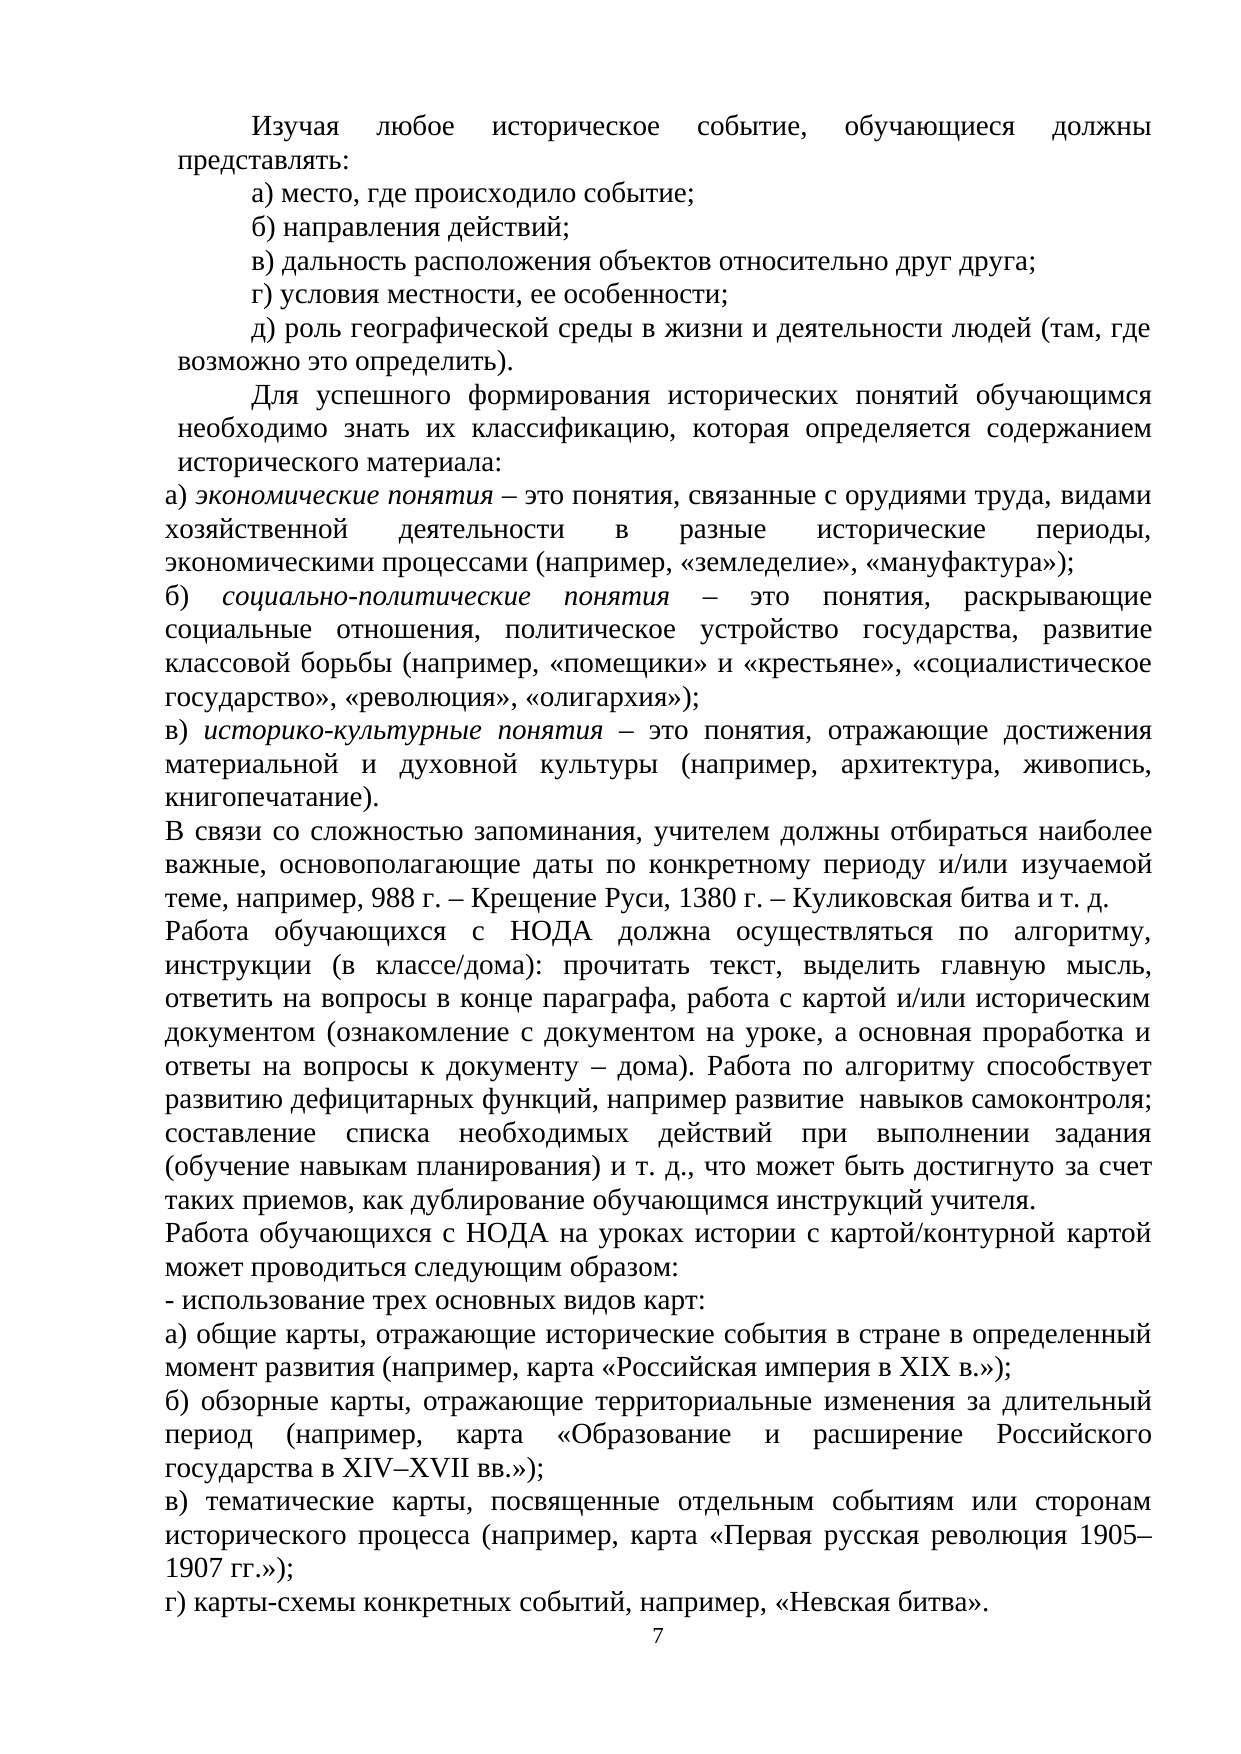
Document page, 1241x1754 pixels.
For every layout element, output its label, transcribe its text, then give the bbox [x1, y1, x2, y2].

text в) историко-культурные понятия – это понятия, отражающие достижения материальной и духовной культуры (например, архитектура, живопись, книгопечатание). [164, 712, 1152, 813]
text Работа обучающихся с НОДА на уроках истории с картой/контурной картой может проводиться следующим образом: [164, 1215, 1151, 1282]
text Для успешного формирования исторических понятий обучающимся необходимо знать их классификацию, которая определяется содержанием исторического материала: [177, 377, 1152, 477]
text г) карты-схемы конкретных событий, например, «Невская битва». [164, 1584, 1211, 1618]
text Изучая любое историческое событие, обучающиеся должны представлять: [177, 108, 1152, 175]
text б) социально-политические понятия – это понятия, раскрывающие социальные отношения, политическое устройство государства, развитие классовой борьбы (например, «помещики» и «крестьяне», «социалистическое государство», «революция», «олигархия»); [164, 578, 1152, 712]
text - использование трех основных видов карт: [164, 1282, 1211, 1316]
text В связи со сложностью запоминания, учителем должны отбираться наиболее важные, основополагающие даты по конкретному периоду и/или изучаемой теме, например, 988 г. – Крещение Руси, 1380 г. – Куликовская битва и т. д. [164, 813, 1152, 913]
text а) общие карты, отражающие исторические события в стране в определенный момент развития (например, карта «Российская империя в XIX в.»); [164, 1316, 1151, 1383]
text в) тематические карты, посвященные отдельным событиям или сторонам исторического процесса (например, карта «Первая русская революция 1905–1907 гг.»); [164, 1483, 1152, 1584]
text а) экономические понятия – это понятия, связанные с орудиями труда, видами хозяйственной деятельности в разные исторические периоды, экономическими процессами (например, «земледелие», «мануфактура»); [164, 477, 1152, 578]
text в) дальность расположения объектов относительно друг друга; г) условия местности, ее особенности; [251, 243, 1045, 310]
text д) роль географической среды в жизни и деятельности людей (там, где возможно это определить). [177, 310, 1152, 377]
text Работа обучающихся с НОДА должна осуществляться по алгоритму, инструкции (в классе/дома): прочитать текст, выделить главную мысль, ответить на вопросы в конце параграфа, работа с картой и/или историческим документом (ознакомление с документом на уроке, а основная проработка и ответы на вопросы к документу – дома). Работа по алгоритму способствует развитию дефицитарных функций, например развитие навыков самоконтроля; составление списка необходимых действий при выполнении задания (обучение навыкам планирования) и т. д., что может быть достигнуто за счет таких приемов, как дублирование обучающимся инструкций учителя. [164, 913, 1152, 1215]
text а) место, где происходило событие; б) направления действий; [251, 176, 697, 243]
text б) обзорные карты, отражающие территориальные изменения за длительный период (например, карта «Образование и расширение Российского государства в XIV–XVII вв.»); [164, 1383, 1152, 1483]
